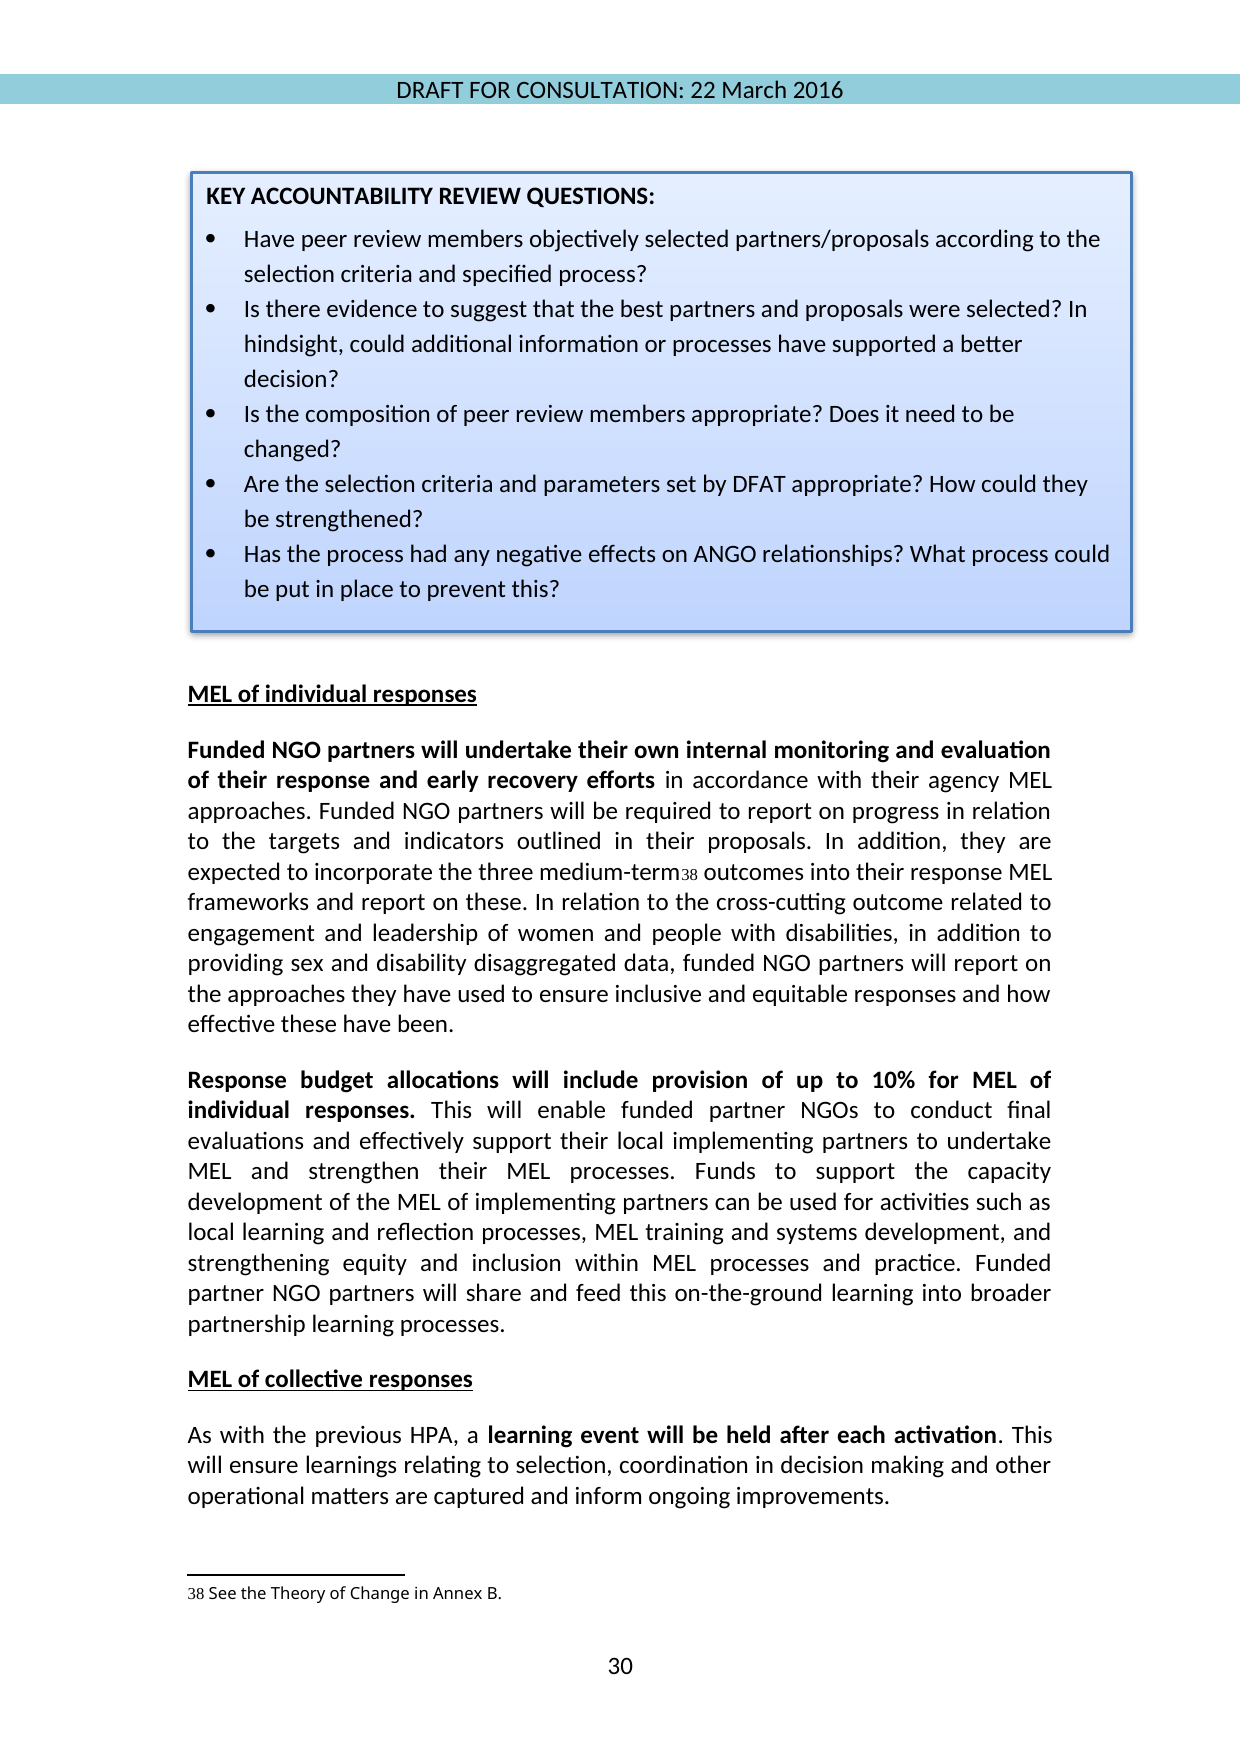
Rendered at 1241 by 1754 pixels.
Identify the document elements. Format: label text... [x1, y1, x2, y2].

text Response budget allocations will include provision of up to 10% for MEL of individual responses. This will enable funded partner NGOs to conduct final evaluations and effectively support their local implementing partners to undertake MEL and strengthen their MEL processes. Funds to support the capacity development of the MEL of implementing partners can be used for activities such as local learning and reflection processes, MEL training and systems development, and strengthening equity and inclusion within MEL processes and practice. Funded partner NGO partners will share and feed this on-the-ground learning into broader partnership learning processes. [187, 1064, 1053, 1339]
text As with the previous HPA, a learning event will be held after each activation. This will ensure learnings relating to selection, coordination in decision making and other operational matters are captured and inform ongoing improvements. [187, 1419, 1053, 1511]
text MEL of individual responses [187, 678, 1053, 709]
text MEL of collective responses [187, 1364, 1053, 1394]
text Funded NGO partners will undertake their own internal monitoring and evaluation of their response and early recovery efforts in accordance with their agency MEL approaches. Funded NGO partners will be required to report on progress in relation to the targets and indicators outlined in their proposals. In addition, they are expected to incorporate the three medium-term outcomes into their response MEL frameworks and report on these. In relation to the cross-cutting outcome related to engagement and leadership of women and people with disabilities, in addition to providing sex and disability disaggregated data, funded NGO partners will report on the approaches they have used to ensure inclusive and equitable responses and how effective these have been. [187, 734, 1053, 1039]
